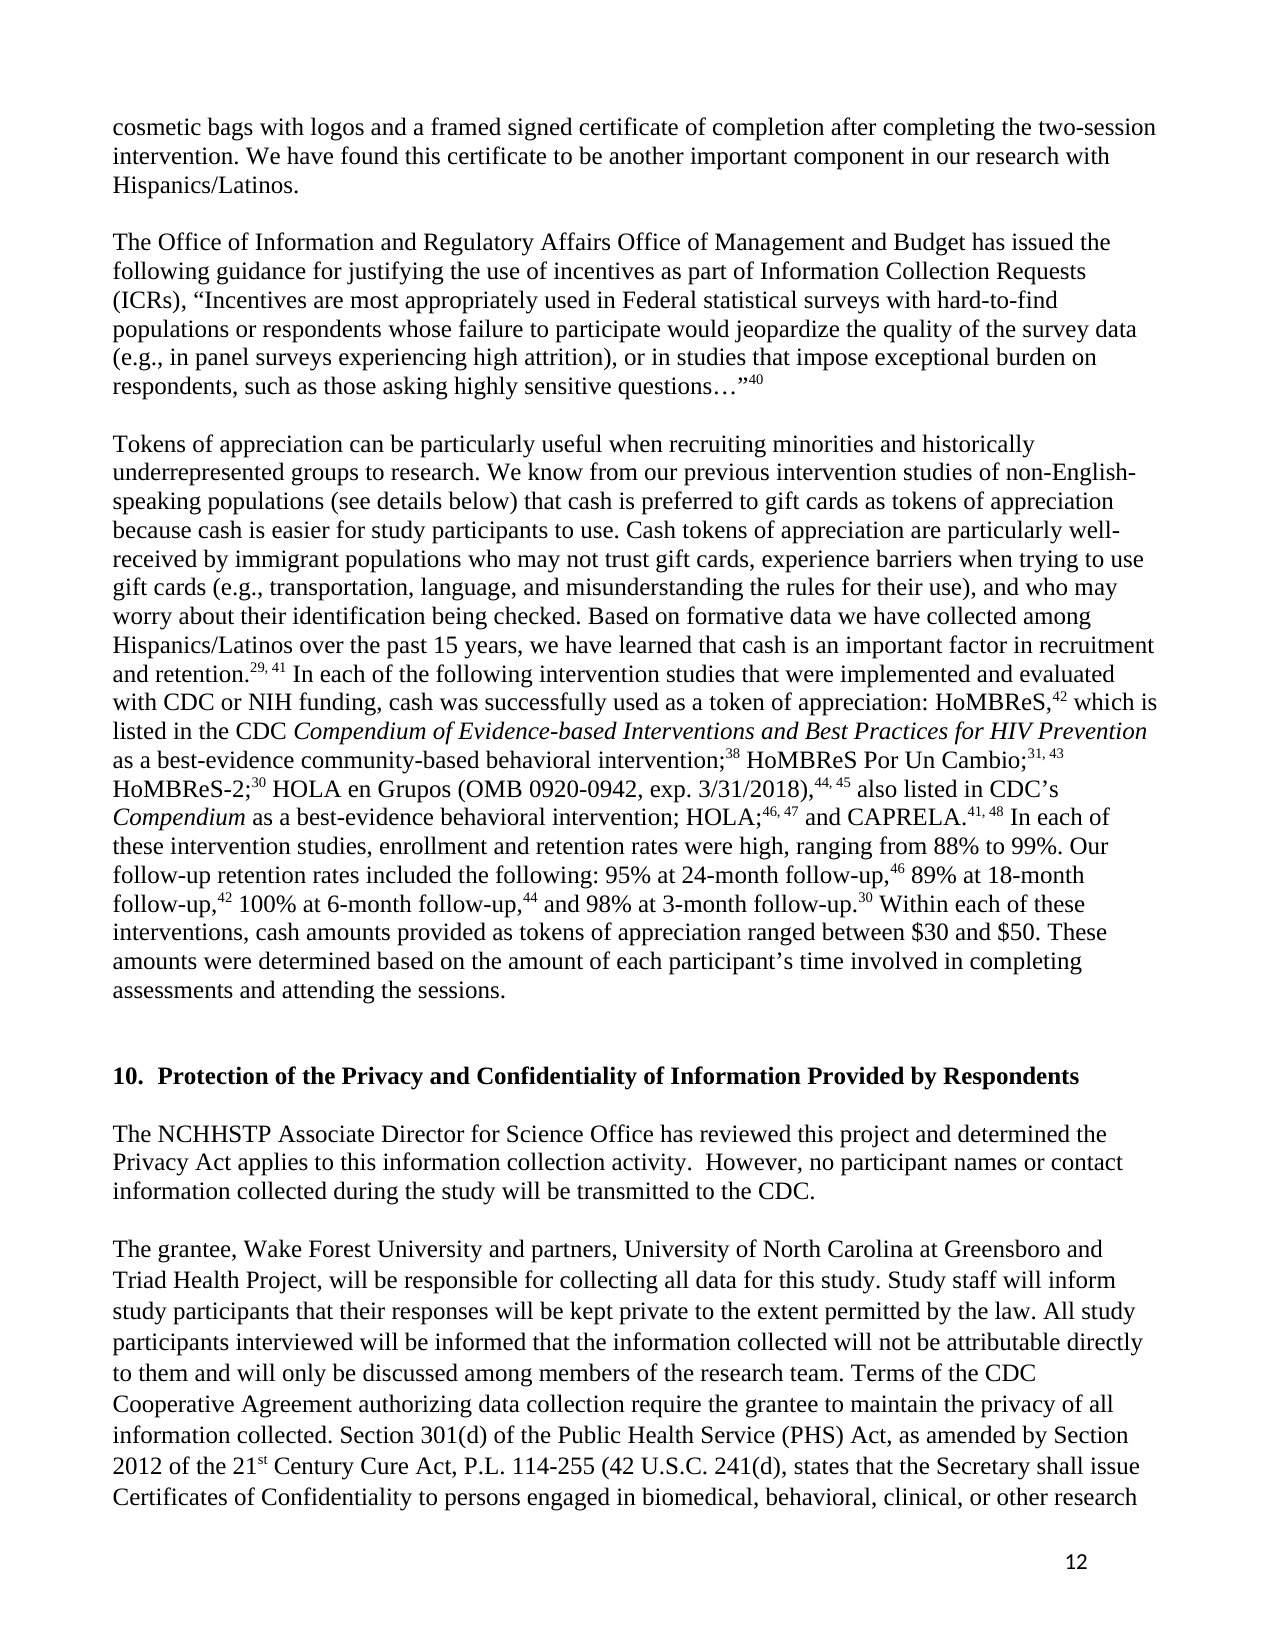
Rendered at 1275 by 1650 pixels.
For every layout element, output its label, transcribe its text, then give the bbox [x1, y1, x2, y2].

subtitle Protection of the Privacy and Confidentiality of Information Provided by Respondents [112, 1061, 1162, 1090]
text The Office of Information and Regulatory Affairs Office of Management and Budget has issued the following guidance for justifying the use of incentives as part of Information Collection Requests (ICRs), “Incentives are most appropriately used in Federal statistical surveys with hard-to-find populations or respondents whose failure to participate would jeopardize the quality of the survey data (e.g., in panel surveys experiencing high attrition), or in studies that impose exceptional burden on respondents, such as those asking highly sensitive questions…”40 [112, 227, 1162, 400]
text Tokens of appreciation can be particularly useful when recruiting minorities and historically underrepresented groups to research. We know from our previous intervention studies of non-English-speaking populations (see details below) that cash is preferred to gift cards as tokens of appreciation because cash is easier for study participants to use. Cash tokens of appreciation are particularly well-received by immigrant populations who may not trust gift cards, experience barriers when trying to use gift cards (e.g., transportation, language, and misunderstanding the rules for their use), and who may worry about their identification being checked. Based on formative data we have collected among Hispanics/Latinos over the past 15 years, we have learned that cash is an important factor in recruitment and retention.29, 41 In each of the following intervention studies that were implemented and evaluated with CDC or NIH funding, cash was successfully used as a token of appreciation: HoMBReS,42 which is listed in the CDC Compendium of Evidence-based Interventions and Best Practices for HIV Prevention as a best-evidence community-based behavioral intervention;38 HoMBReS Por Un Cambio;31, 43 HoMBReS-2;30 HOLA en Grupos (OMB 0920-0942, exp. 3/31/2018),44, 45 also listed in CDC’s Compendium as a best-evidence behavioral intervention; HOLA;46, 47 and CAPRELA.41, 48 In each of these intervention studies, enrollment and retention rates were high, ranging from 88% to 99%. Our follow-up retention rates included the following: 95% at 24-month follow-up,46 89% at 18-month follow-up,42 100% at 6-month follow-up,44 and 98% at 3-month follow-up.30 Within each of these interventions, cash amounts provided as tokens of appreciation ranged between $30 and $50. These amounts were determined based on the amount of each participant’s time involved in completing assessments and attending the sessions. [112, 429, 1162, 1004]
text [112, 112, 1162, 199]
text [112, 1234, 1162, 1511]
text The NCHHSTP Associate Director for Science Office has reviewed this project and determined the Privacy Act applies to this information collection activity. However, no participant names or contact information collected during the study will be transmitted to the CDC. [112, 1119, 1162, 1205]
